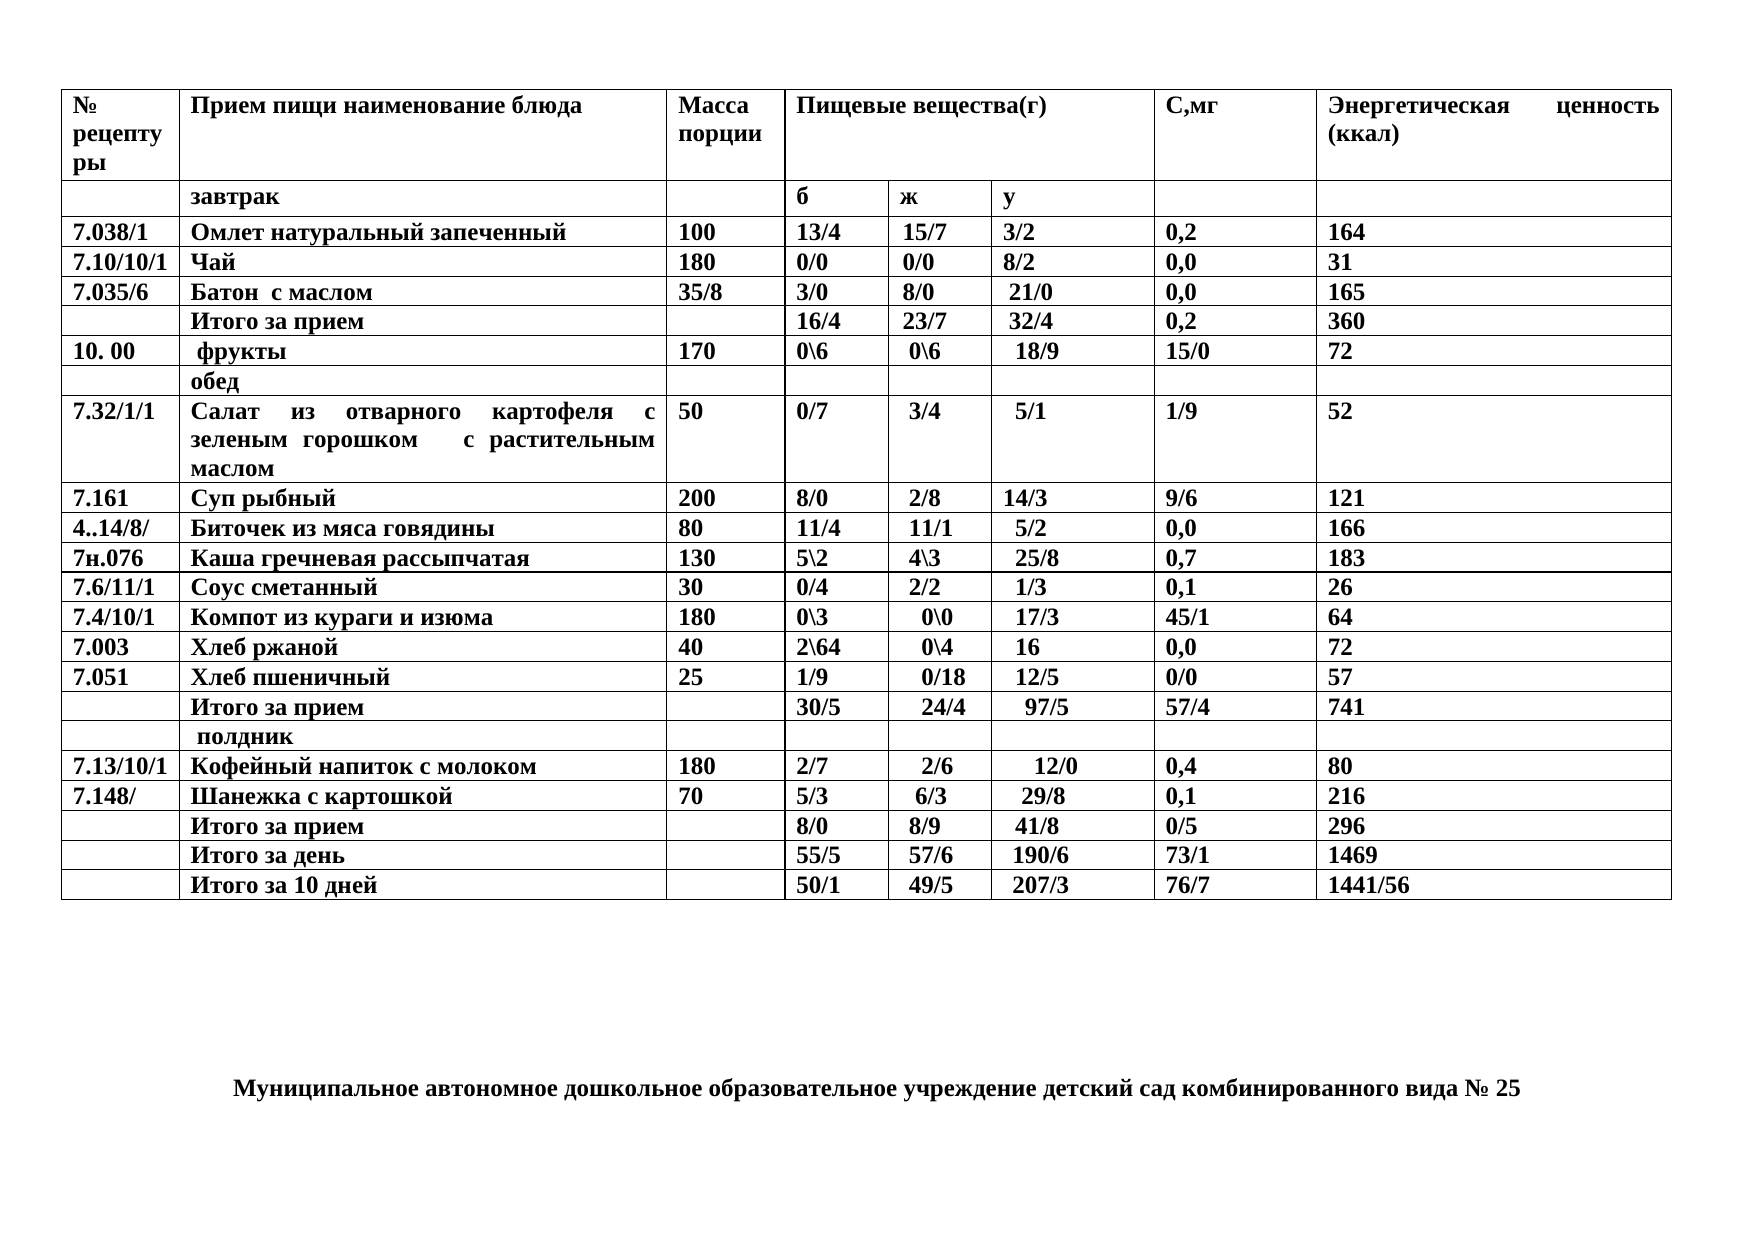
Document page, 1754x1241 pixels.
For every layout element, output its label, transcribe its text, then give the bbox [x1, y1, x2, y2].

table_cell 183 [1317, 543, 1671, 571]
table_cell 5\2 [786, 543, 888, 571]
table_cell 45/1 [1155, 602, 1316, 631]
table_cell 1469 [1317, 841, 1671, 869]
table_cell [62, 366, 179, 395]
table_cell 80 [1317, 751, 1671, 780]
table_cell Шанежка с картошкой [180, 781, 666, 810]
table_cell [62, 306, 179, 335]
table_cell Биточек из мяса говядины [180, 513, 666, 542]
table_cell 190/6 [992, 841, 1154, 869]
table_cell [1155, 181, 1316, 216]
table_cell б [786, 181, 888, 216]
table_cell [62, 811, 179, 839]
table_cell 2/2 [889, 573, 991, 601]
table_cell 50/1 [786, 870, 888, 899]
table_cell 57/6 [889, 841, 991, 869]
table_cell [62, 841, 179, 869]
table_cell 31 [1317, 247, 1671, 276]
table_cell 26 [1317, 573, 1671, 601]
table_cell 0/7 [786, 396, 888, 482]
table_cell 57/4 [1155, 692, 1316, 720]
table_cell [62, 692, 179, 720]
table_cell [1155, 721, 1316, 750]
table_cell 216 [1317, 781, 1671, 810]
table_cell 8/0 [889, 277, 991, 305]
table_cell 5/2 [992, 513, 1154, 542]
table_cell 360 [1317, 306, 1671, 335]
table_cell 21/0 [992, 277, 1154, 305]
table_cell 0/0 [889, 247, 991, 276]
table_cell 166 [1317, 513, 1671, 542]
table_cell 164 [1317, 217, 1671, 246]
table_cell 11/4 [786, 513, 888, 542]
table_cell [667, 841, 784, 869]
table_cell 35/8 [667, 277, 784, 305]
table_cell Батон с маслом [180, 277, 666, 305]
table_cell 64 [1317, 602, 1671, 631]
table_cell 7.148/ [62, 781, 179, 810]
table_cell [62, 721, 179, 750]
table_cell 40 [667, 632, 784, 661]
text Муниципальное автономное дошкольное образовательное учреждение детский сад комбинированного вида № 25 [150, 1073, 1604, 1101]
table_cell 7.32/1/1 [62, 396, 179, 482]
table_cell [889, 721, 991, 750]
table_cell 9/6 [1155, 483, 1316, 512]
table_cell 72 [1317, 336, 1671, 365]
table_cell 0/5 [1155, 811, 1316, 839]
table_cell 25/8 [992, 543, 1154, 571]
table_cell 0,0 [1155, 247, 1316, 276]
table_cell 2/8 [889, 483, 991, 512]
table_cell 8/9 [889, 811, 991, 839]
table_cell 1/9 [1155, 396, 1316, 482]
table_cell [667, 692, 784, 720]
table_cell 296 [1317, 811, 1671, 839]
table_cell 3/2 [992, 217, 1154, 246]
table_cell 14/3 [992, 483, 1154, 512]
table_cell 12/5 [992, 662, 1154, 691]
table_cell 24/4 [889, 692, 991, 720]
table_cell 130 [667, 543, 784, 571]
table_cell 30 [667, 573, 784, 601]
table_cell 25 [667, 662, 784, 691]
table_cell 2/7 [786, 751, 888, 780]
table_cell 741 [1317, 692, 1671, 720]
table_cell 6/3 [889, 781, 991, 810]
table_cell Хлеб пшеничный [180, 662, 666, 691]
table_cell [667, 721, 784, 750]
table_cell Итого за 10 дней [180, 870, 666, 899]
table_cell 29/8 [992, 781, 1154, 810]
table_cell 17/3 [992, 602, 1154, 631]
table_header Пищевые вещества(г) [786, 90, 1154, 180]
table_cell Салат из отварного картофеля с зеленым горошком с растительным маслом [180, 396, 666, 482]
table_cell 0,2 [1155, 306, 1316, 335]
table_cell 0\4 [889, 632, 991, 661]
table_cell Соус сметанный [180, 573, 666, 601]
table_cell 76/7 [1155, 870, 1316, 899]
table_cell 170 [667, 336, 784, 365]
table_cell 0,0 [1155, 513, 1316, 542]
table_cell 180 [667, 602, 784, 631]
table_cell 7.038/1 [62, 217, 179, 246]
table_cell 72 [1317, 632, 1671, 661]
table_cell 7н.076 [62, 543, 179, 571]
table_cell 7.6/11/1 [62, 573, 179, 601]
table_cell 1/9 [786, 662, 888, 691]
table_cell [62, 870, 179, 899]
table_cell завтрак [180, 181, 666, 216]
table_cell [667, 181, 784, 216]
table_cell 0\6 [786, 336, 888, 365]
table_cell Итого за день [180, 841, 666, 869]
table_cell Суп рыбный [180, 483, 666, 512]
table_cell 7.035/6 [62, 277, 179, 305]
table_cell 70 [667, 781, 784, 810]
table_cell [1317, 366, 1671, 395]
table_cell 18/9 [992, 336, 1154, 365]
table_cell 50 [667, 396, 784, 482]
table_cell 5/3 [786, 781, 888, 810]
table_cell 4\3 [889, 543, 991, 571]
table_cell 0,7 [1155, 543, 1316, 571]
table_cell 52 [1317, 396, 1671, 482]
table_cell 7.003 [62, 632, 179, 661]
table_cell [889, 366, 991, 395]
table_cell 1441/56 [1317, 870, 1671, 899]
table_cell 7.13/10/1 [62, 751, 179, 780]
table_cell 57 [1317, 662, 1671, 691]
table_cell 13/4 [786, 217, 888, 246]
table_cell 7.4/10/1 [62, 602, 179, 631]
table_cell 0,0 [1155, 277, 1316, 305]
table_cell 80 [667, 513, 784, 542]
table_cell 55/5 [786, 841, 888, 869]
table_cell 1/3 [992, 573, 1154, 601]
table_cell Итого за прием [180, 306, 666, 335]
table_cell 8/2 [992, 247, 1154, 276]
table_cell 15/0 [1155, 336, 1316, 365]
table_cell 180 [667, 247, 784, 276]
table_cell ж [889, 181, 991, 216]
table_cell фрукты [180, 336, 666, 365]
table_cell 2\64 [786, 632, 888, 661]
table_cell [667, 811, 784, 839]
table_cell 4..14/8/ [62, 513, 179, 542]
table_header С,мг [1155, 90, 1316, 180]
table_header Масса порции [667, 90, 784, 180]
table_cell 16/4 [786, 306, 888, 335]
table_cell обед [180, 366, 666, 395]
table_cell [992, 366, 1154, 395]
table_header Энергетическая ценность (ккал) [1317, 90, 1671, 180]
table_cell 73/1 [1155, 841, 1316, 869]
table_cell 0/0 [1155, 662, 1316, 691]
table_cell 5/1 [992, 396, 1154, 482]
table_cell [667, 870, 784, 899]
table_cell 0/18 [889, 662, 991, 691]
table_cell 2/6 [889, 751, 991, 780]
table_cell 7.051 [62, 662, 179, 691]
table_cell Чай [180, 247, 666, 276]
table_cell 10. 00 [62, 336, 179, 365]
table_cell 7.10/10/1 [62, 247, 179, 276]
table_cell 3/0 [786, 277, 888, 305]
table_cell 3/4 [889, 396, 991, 482]
table_cell 41/8 [992, 811, 1154, 839]
table_cell Хлеб ржаной [180, 632, 666, 661]
table_cell 23/7 [889, 306, 991, 335]
table_cell 180 [667, 751, 784, 780]
table_cell 200 [667, 483, 784, 512]
table_cell 32/4 [992, 306, 1154, 335]
table_cell 97/5 [992, 692, 1154, 720]
table_cell [667, 306, 784, 335]
table_cell 16 [992, 632, 1154, 661]
table_cell 0/0 [786, 247, 888, 276]
table_cell 0\0 [889, 602, 991, 631]
table_cell [667, 366, 784, 395]
table_cell 8/0 [786, 483, 888, 512]
table_header Прием пищи наименование блюда [180, 90, 666, 180]
table_cell 0\6 [889, 336, 991, 365]
table_cell Кофейный напиток с молоком [180, 751, 666, 780]
table_cell 0,1 [1155, 781, 1316, 810]
table_cell 0,2 [1155, 217, 1316, 246]
table_cell Омлет натуральный запеченный [180, 217, 666, 246]
table_cell [62, 181, 179, 216]
table_cell Итого за прием [180, 692, 666, 720]
table_cell полдник [180, 721, 666, 750]
table_cell 165 [1317, 277, 1671, 305]
table_cell [1317, 181, 1671, 216]
table_cell 30/5 [786, 692, 888, 720]
table_cell 121 [1317, 483, 1671, 512]
table_cell Каша гречневая рассыпчатая [180, 543, 666, 571]
table_cell 11/1 [889, 513, 991, 542]
table_cell 207/3 [992, 870, 1154, 899]
table_cell Итого за прием [180, 811, 666, 839]
table_cell 0/4 [786, 573, 888, 601]
table_cell 8/0 [786, 811, 888, 839]
table_cell 0,1 [1155, 573, 1316, 601]
table_cell Компот из кураги и изюма [180, 602, 666, 631]
table_cell [1317, 721, 1671, 750]
table_cell 15/7 [889, 217, 991, 246]
table_cell [786, 721, 888, 750]
table_cell 0,0 [1155, 632, 1316, 661]
table_cell [992, 721, 1154, 750]
table_cell [786, 366, 888, 395]
table_cell 0\3 [786, 602, 888, 631]
table_cell 0,4 [1155, 751, 1316, 780]
table_header № рецептуры [62, 90, 179, 180]
table_cell 49/5 [889, 870, 991, 899]
table_cell у [992, 181, 1154, 216]
table_cell 7.161 [62, 483, 179, 512]
table_cell [1155, 366, 1316, 395]
table_cell 100 [667, 217, 784, 246]
table_cell 12/0 [992, 751, 1154, 780]
